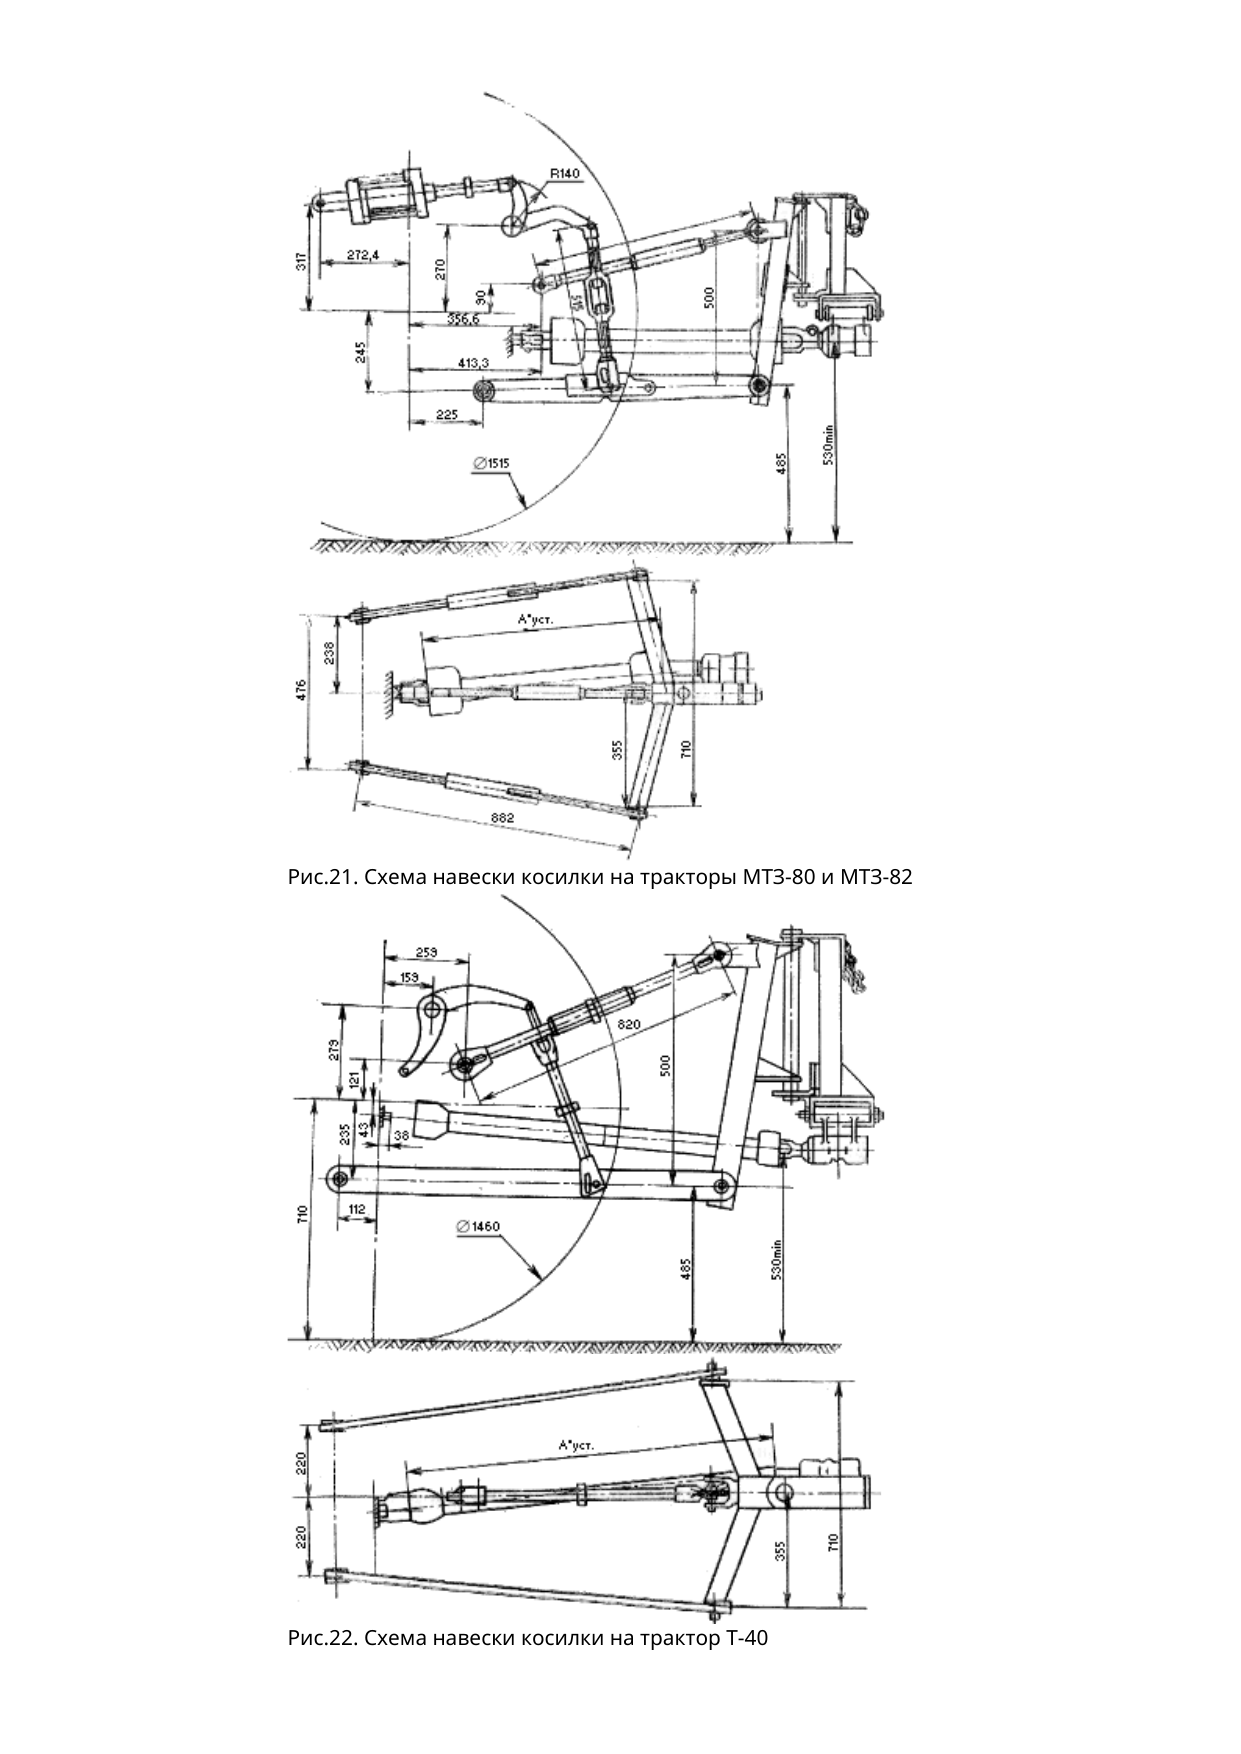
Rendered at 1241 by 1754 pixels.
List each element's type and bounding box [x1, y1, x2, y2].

picture [287, 90, 886, 862]
picture [287, 890, 889, 1624]
table_header [75, 75, 1165, 1667]
